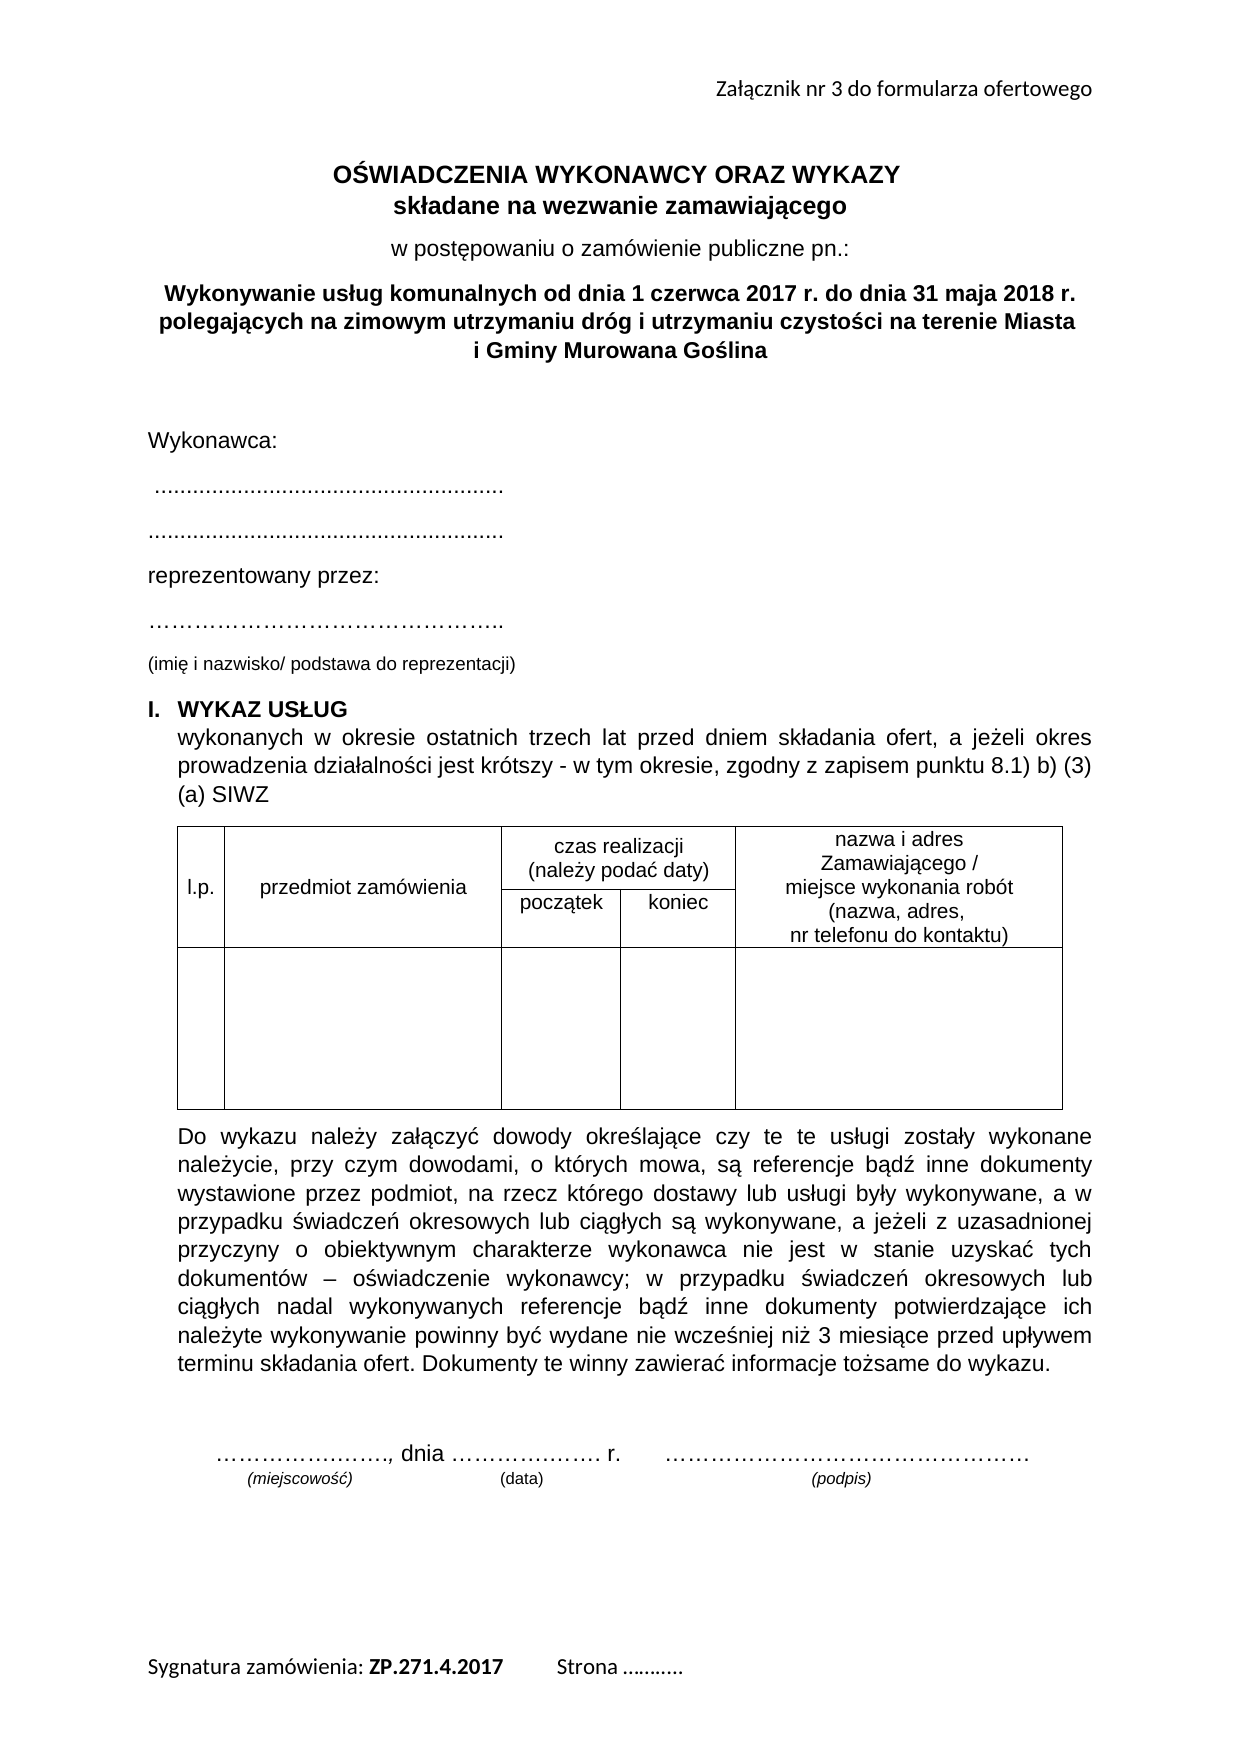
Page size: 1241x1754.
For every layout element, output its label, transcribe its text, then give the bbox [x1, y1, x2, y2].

list wykonanych w okresie ostatnich trzech lat przed dniem składania ofert, a jeżeli okres prowadzenia działalności jest krótszy - w tym okresie, zgodny z zapisem punktu 8.1) b) (3) (a) SIWZ [177, 724, 1093, 807]
list (miejscowość) (data) (podpis) [215, 1469, 1093, 1488]
text reprezentowany przez: [148, 562, 1093, 588]
text ........................................................ [148, 517, 1093, 543]
text (imię i nazwisko/ podstawa do reprezentacji) [148, 652, 1093, 674]
table_header nazwa i adres Zamawiającego / miejsce wykonania robót (nazwa, adres, nr telefonu do kontaktu) [736, 827, 1062, 947]
table_cell koniec [621, 890, 735, 947]
text Wykonawca: [148, 427, 1093, 453]
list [215, 1440, 1093, 1467]
text OŚWIADCZENIA WYKONAWCY ORAZ WYKAZY składane na wezwanie zamawiającego [148, 160, 1093, 220]
table_cell [621, 948, 735, 1109]
table_header przedmiot zamówienia [225, 827, 501, 947]
table_cell [178, 948, 224, 1109]
table_cell [502, 948, 620, 1109]
text ……………………………………….. [148, 607, 1093, 634]
table_cell [225, 948, 501, 1109]
list Do wykazu należy załączyć dowody określające czy te te usługi zostały wykonane należycie, przy czym dowodami, o których mowa, są referencje bądź inne dokumenty wystawione przez podmiot, na rzecz którego dostawy lub usługi były wykonywane, a w przypadku świadczeń okresowych lub ciągłych są wykonywane, a jeżeli z uzasadnionej przyczyny o obiektywnym charakterze wykonawca nie jest w stanie uzyskać tych dokumentów – oświadczenie wykonawcy; w przypadku świadczeń okresowych lub ciągłych nadal wykonywanych referencje bądź inne dokumenty potwierdzające ich należyte wykonywanie powinny być wydane nie wcześniej niż 3 miesiące przed upływem terminu składania ofert. Dokumenty te winny zawierać informacje tożsame do wykazu. [177, 1123, 1093, 1377]
table_header l.p. [178, 827, 224, 947]
text Wykonywanie usług komunalnych od dnia 1 czerwca 2017 r. do dnia 31 maja 2018 r. polegających na zimowym utrzymaniu dróg i utrzymaniu czystości na terenie Miasta i Gminy Murowana Goślina [148, 280, 1093, 363]
list WYKAZ USŁUG [148, 696, 1093, 722]
table_cell początek [502, 890, 620, 947]
text ....................................................... [148, 472, 1093, 498]
table_cell [736, 948, 1062, 1109]
table_header czas realizacji (należy podać daty) [502, 827, 735, 889]
text w postępowaniu o zamówienie publiczne pn.: [148, 235, 1093, 261]
